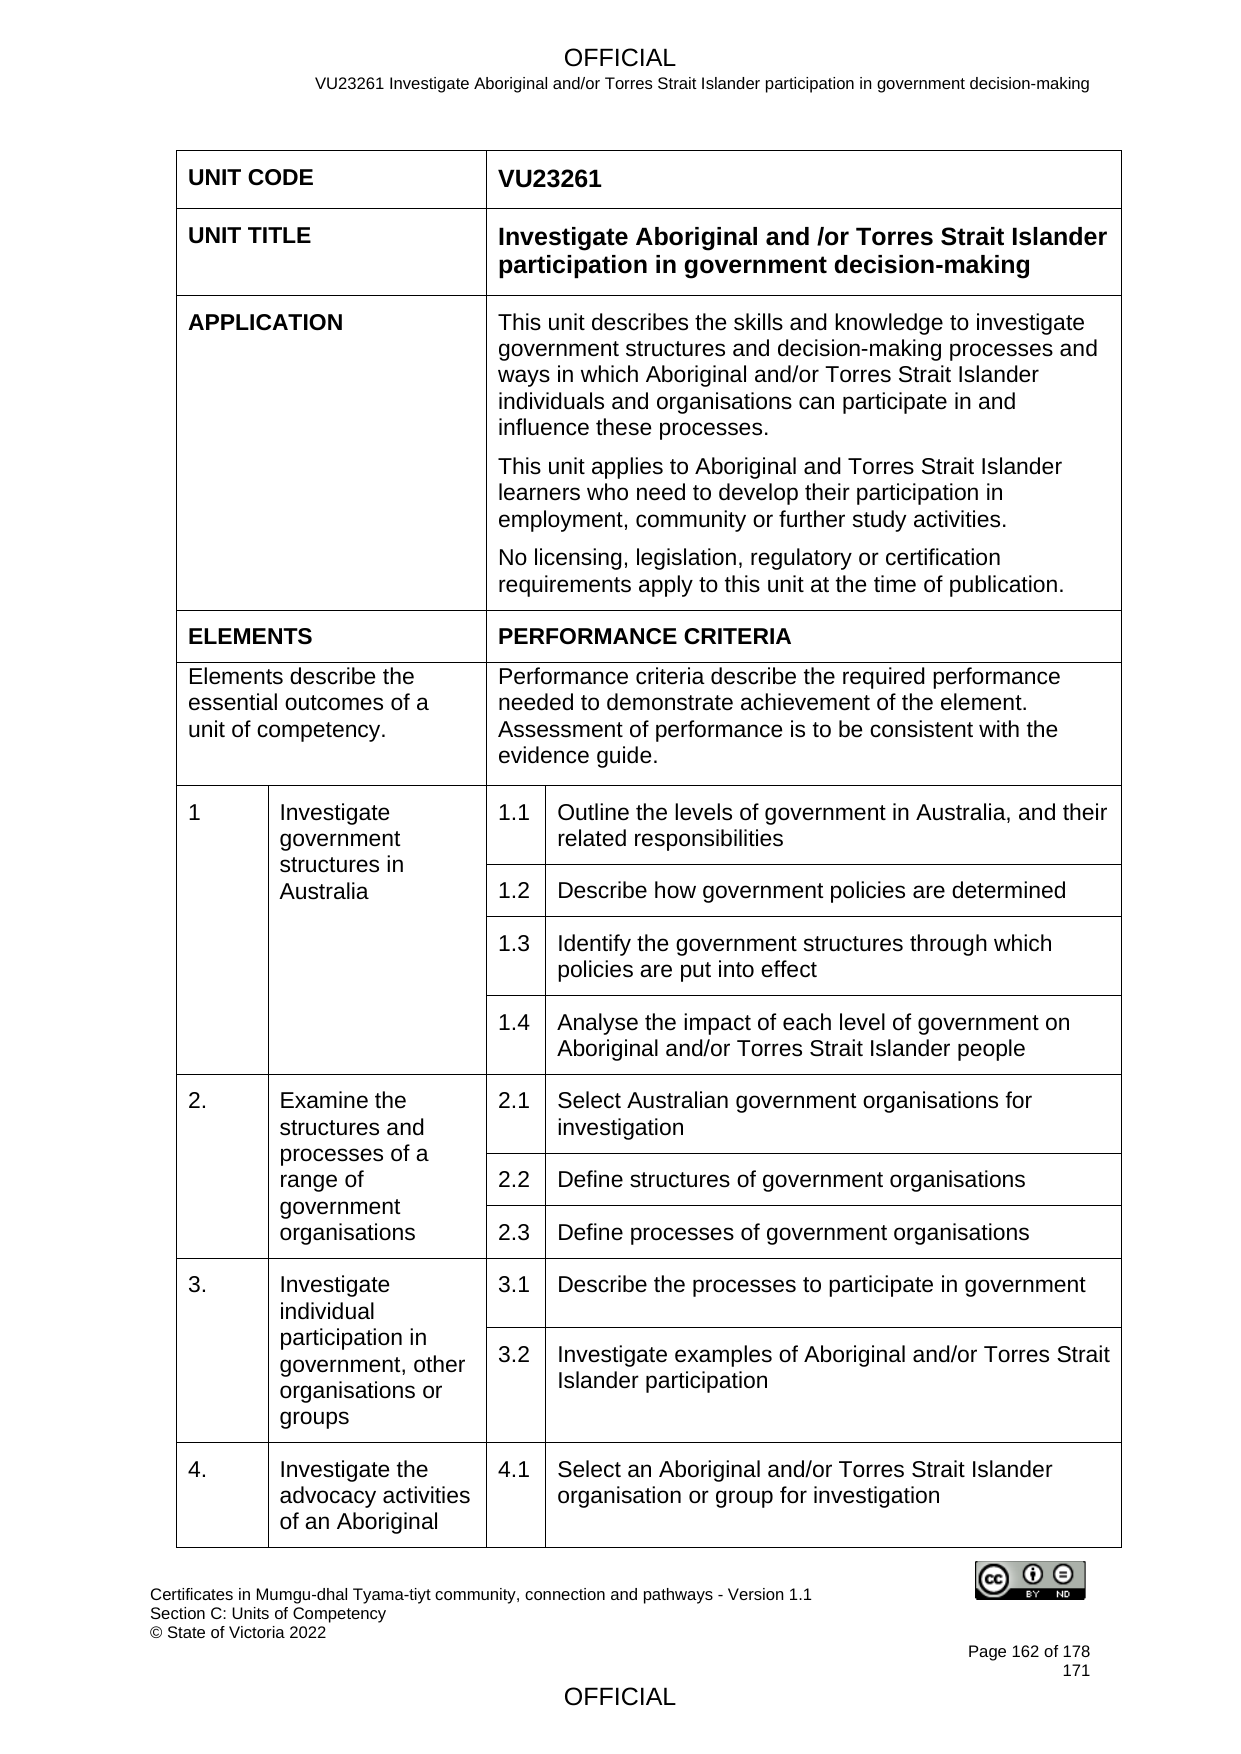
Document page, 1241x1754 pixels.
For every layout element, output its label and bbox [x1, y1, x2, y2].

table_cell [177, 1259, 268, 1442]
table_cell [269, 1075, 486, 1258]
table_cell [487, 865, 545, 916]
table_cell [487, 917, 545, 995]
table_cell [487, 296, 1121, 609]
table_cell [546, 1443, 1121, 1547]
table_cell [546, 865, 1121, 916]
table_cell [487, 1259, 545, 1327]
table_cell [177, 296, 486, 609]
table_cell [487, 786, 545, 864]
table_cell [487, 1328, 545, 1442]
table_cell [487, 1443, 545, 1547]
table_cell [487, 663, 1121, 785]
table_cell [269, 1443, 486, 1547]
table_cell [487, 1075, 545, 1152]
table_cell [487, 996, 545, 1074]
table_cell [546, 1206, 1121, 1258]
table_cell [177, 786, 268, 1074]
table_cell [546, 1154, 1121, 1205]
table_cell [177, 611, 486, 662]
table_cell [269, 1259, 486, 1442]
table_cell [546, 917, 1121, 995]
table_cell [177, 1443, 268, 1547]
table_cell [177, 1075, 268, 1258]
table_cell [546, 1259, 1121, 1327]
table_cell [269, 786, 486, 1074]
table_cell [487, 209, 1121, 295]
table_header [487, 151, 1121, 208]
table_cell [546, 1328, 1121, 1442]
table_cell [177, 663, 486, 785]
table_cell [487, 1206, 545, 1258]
picture [975, 1561, 1086, 1600]
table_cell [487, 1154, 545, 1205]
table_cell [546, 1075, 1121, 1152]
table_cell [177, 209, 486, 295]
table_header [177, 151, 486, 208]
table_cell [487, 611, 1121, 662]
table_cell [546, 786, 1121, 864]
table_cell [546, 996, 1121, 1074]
